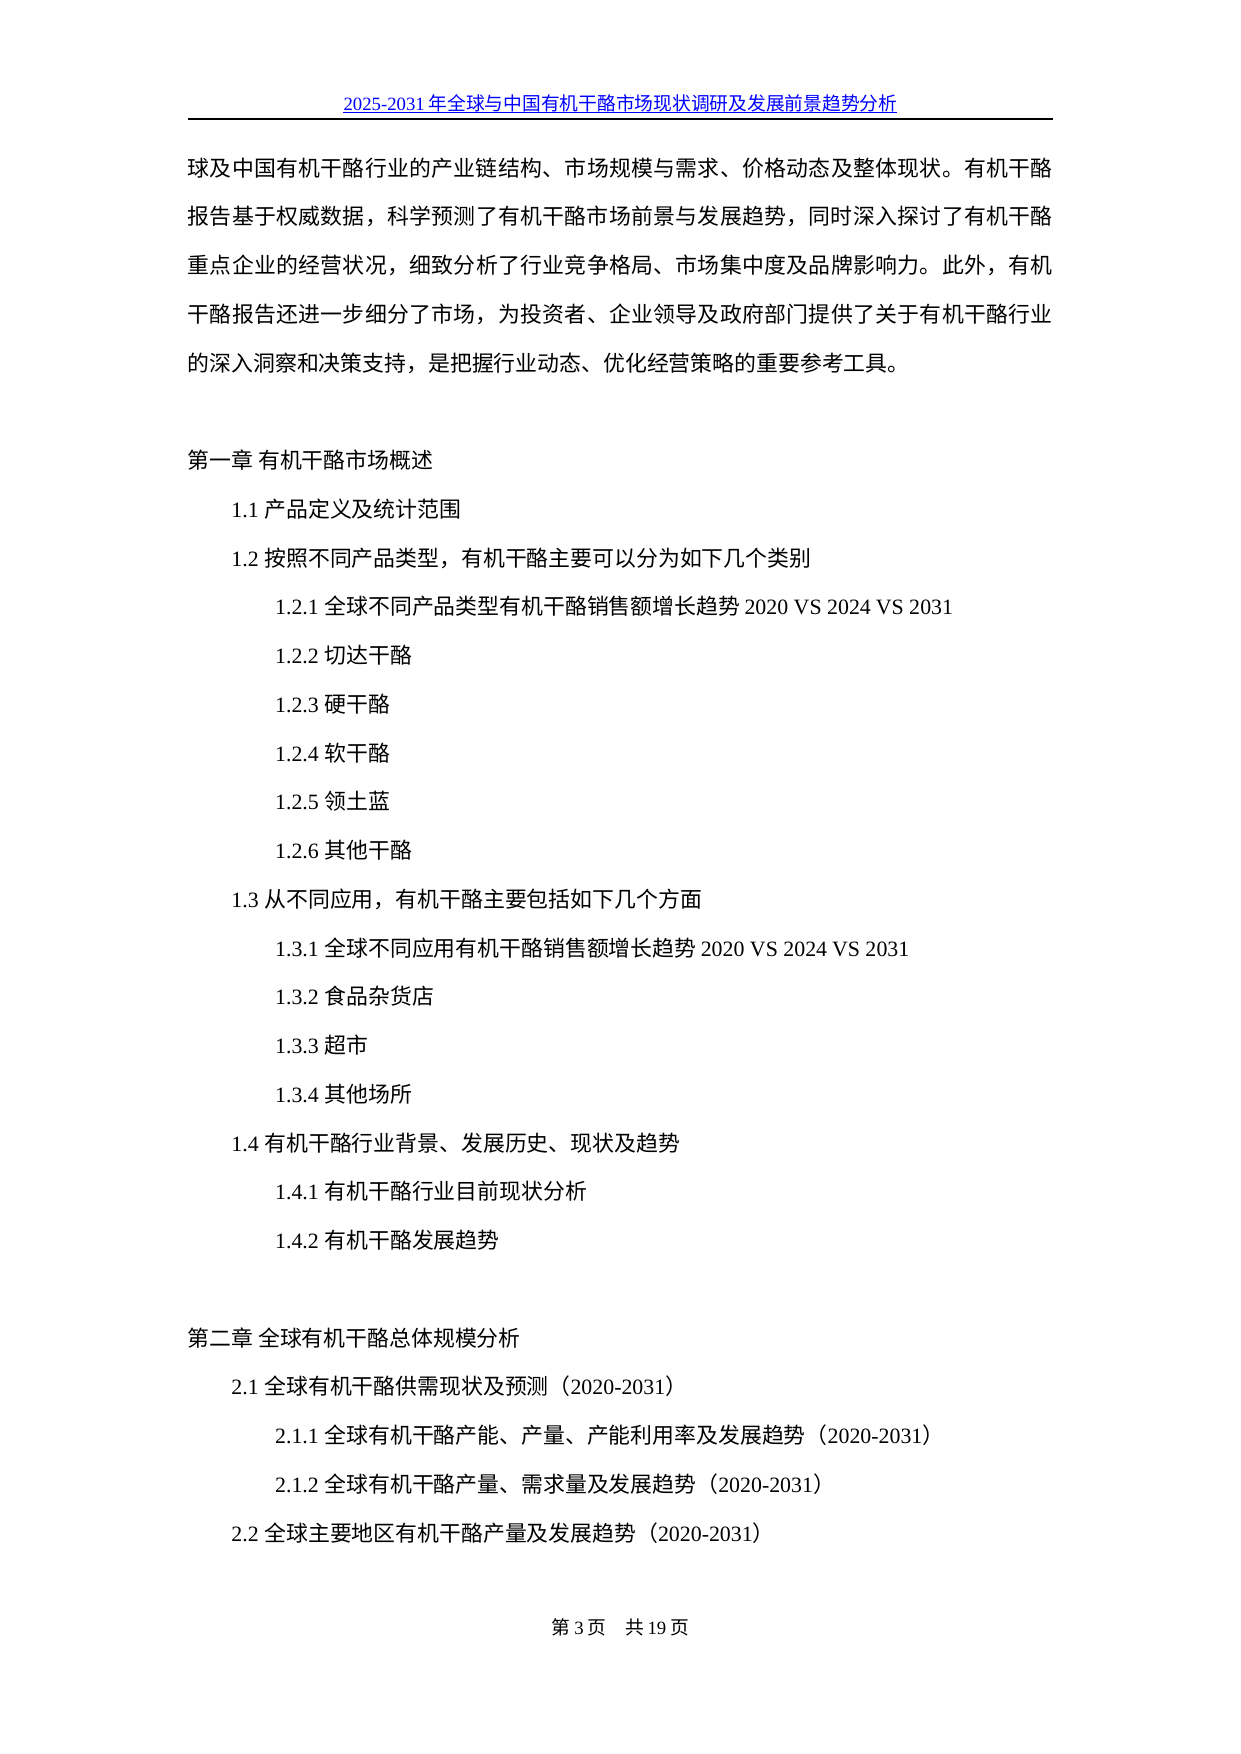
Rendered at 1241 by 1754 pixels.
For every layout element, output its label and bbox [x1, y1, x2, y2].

text [187, 150, 1053, 1548]
